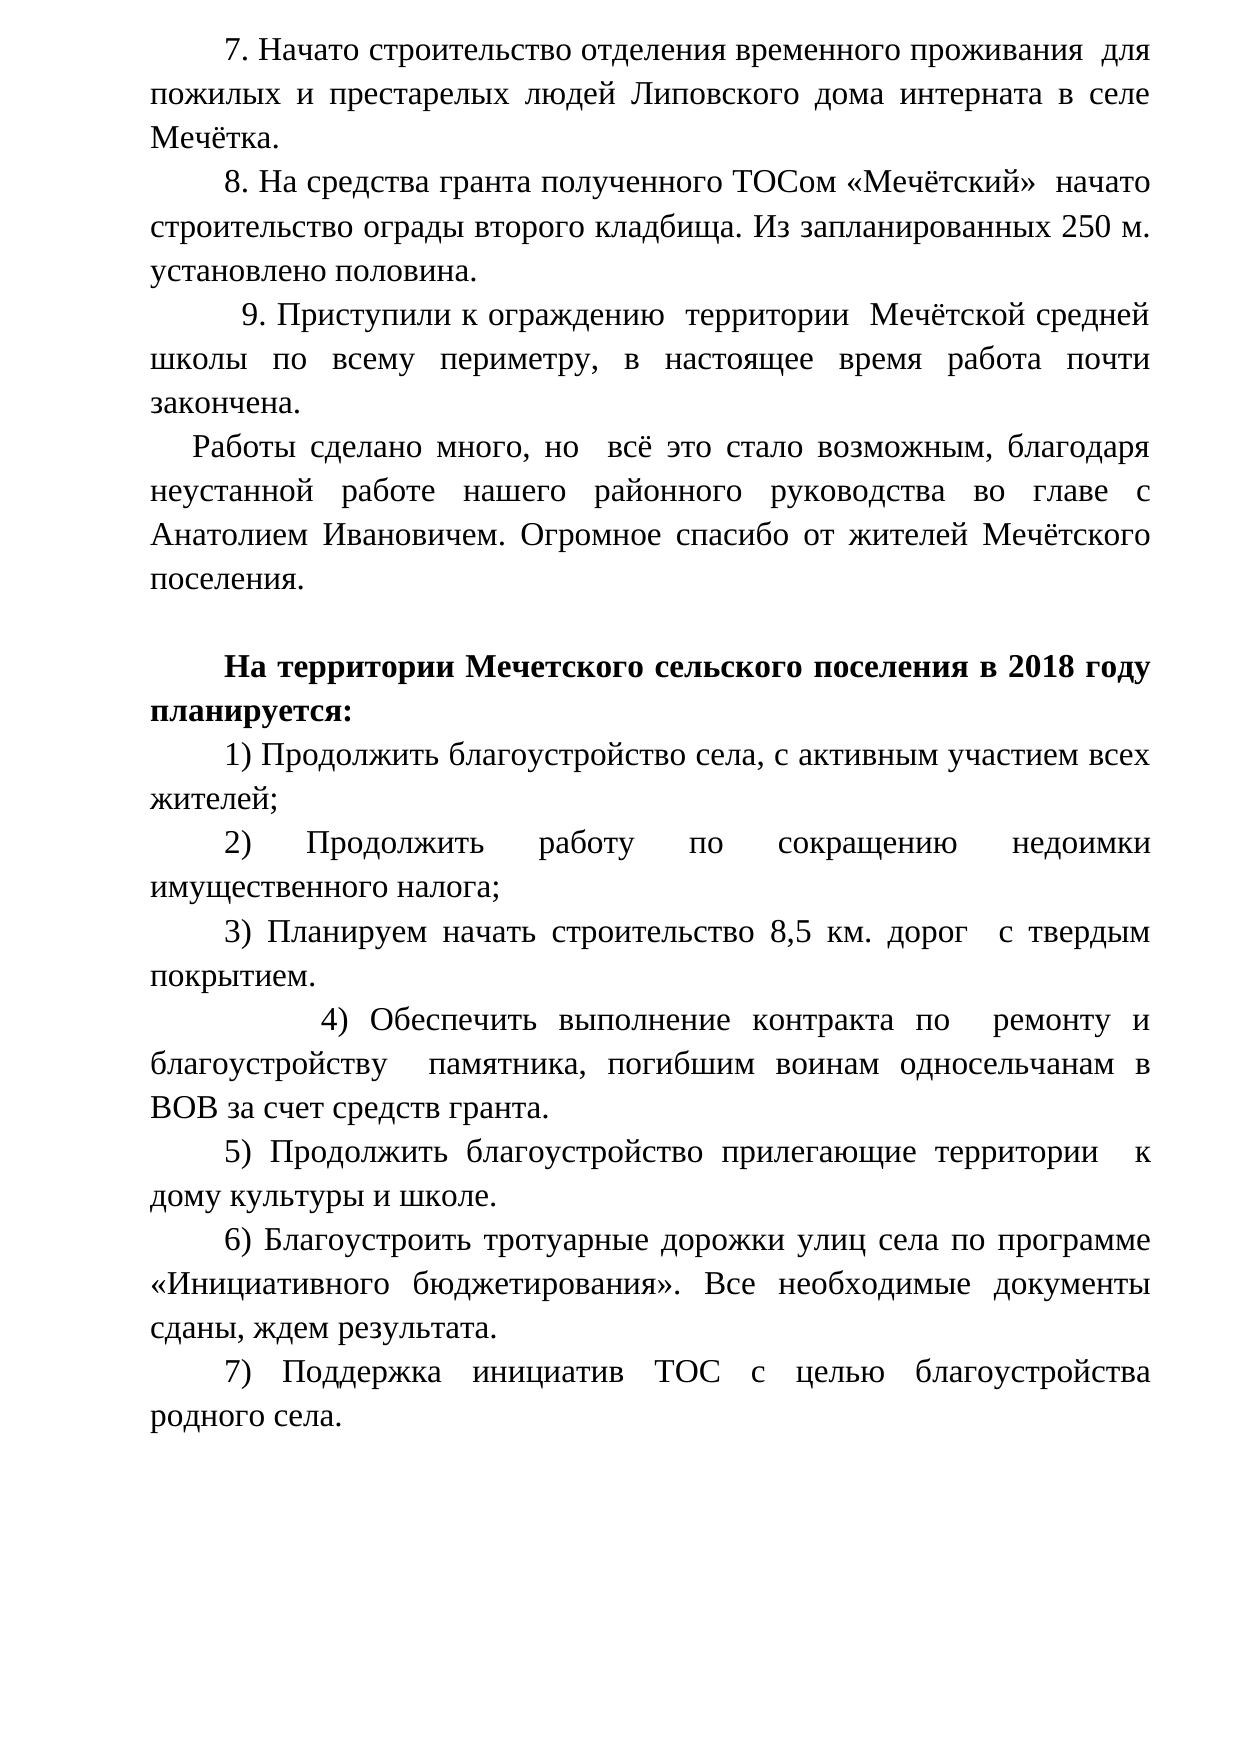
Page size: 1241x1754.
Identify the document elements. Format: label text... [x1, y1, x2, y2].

text 1) Продолжить благоустройство села, с активным участием всех жителей; [150, 734, 1152, 817]
text 5) Продолжить благоустройство прилегающие территории к дому культуры и школе. [150, 1131, 1152, 1213]
text 7) Поддержка инициатив ТОС с целью благоустройства родного села. [150, 1351, 1152, 1434]
text 9. Приступили к ограждению территории Мечётской средней школы по всему периметру, в настоящее время работа почти закончена. [150, 294, 1152, 420]
text Работы сделано много, но всё это стало возможным, благодаря неустанной работе нашего районного руководства во главе с Анатолием Ивановичем. Огромное спасибо от жителей Мечётского поселения. [150, 426, 1152, 597]
text 6) Благоустроить тротуарные дорожки улиц села по программе «Инициативного бюджетирования». Все необходимые документы сданы, ждем результата. [150, 1219, 1152, 1346]
text 4) Обеспечить выполнение контракта по ремонту и благоустройству памятника, погибшим воинам односельчанам в ВОВ за счет средств гранта. [150, 999, 1152, 1125]
text 8. На средства гранта полученного ТОСом «Мечётский» начато строительство ограды второго кладбища. Из запланированных 250 м. установлено половина. [150, 162, 1152, 288]
text 3) Планируем начать строительство 8,5 км. дорог с твердым покрытием. [150, 911, 1152, 993]
text 2) Продолжить работу по сокращению недоимки имущественного налога; [150, 823, 1152, 905]
text На территории Мечетского сельского поселения в 2018 году планируется: [150, 646, 1152, 729]
text 7. Начато строительство отделения временного проживания для пожилых и престарелых людей Липовского дома интерната в селе Мечётка. [150, 29, 1152, 156]
